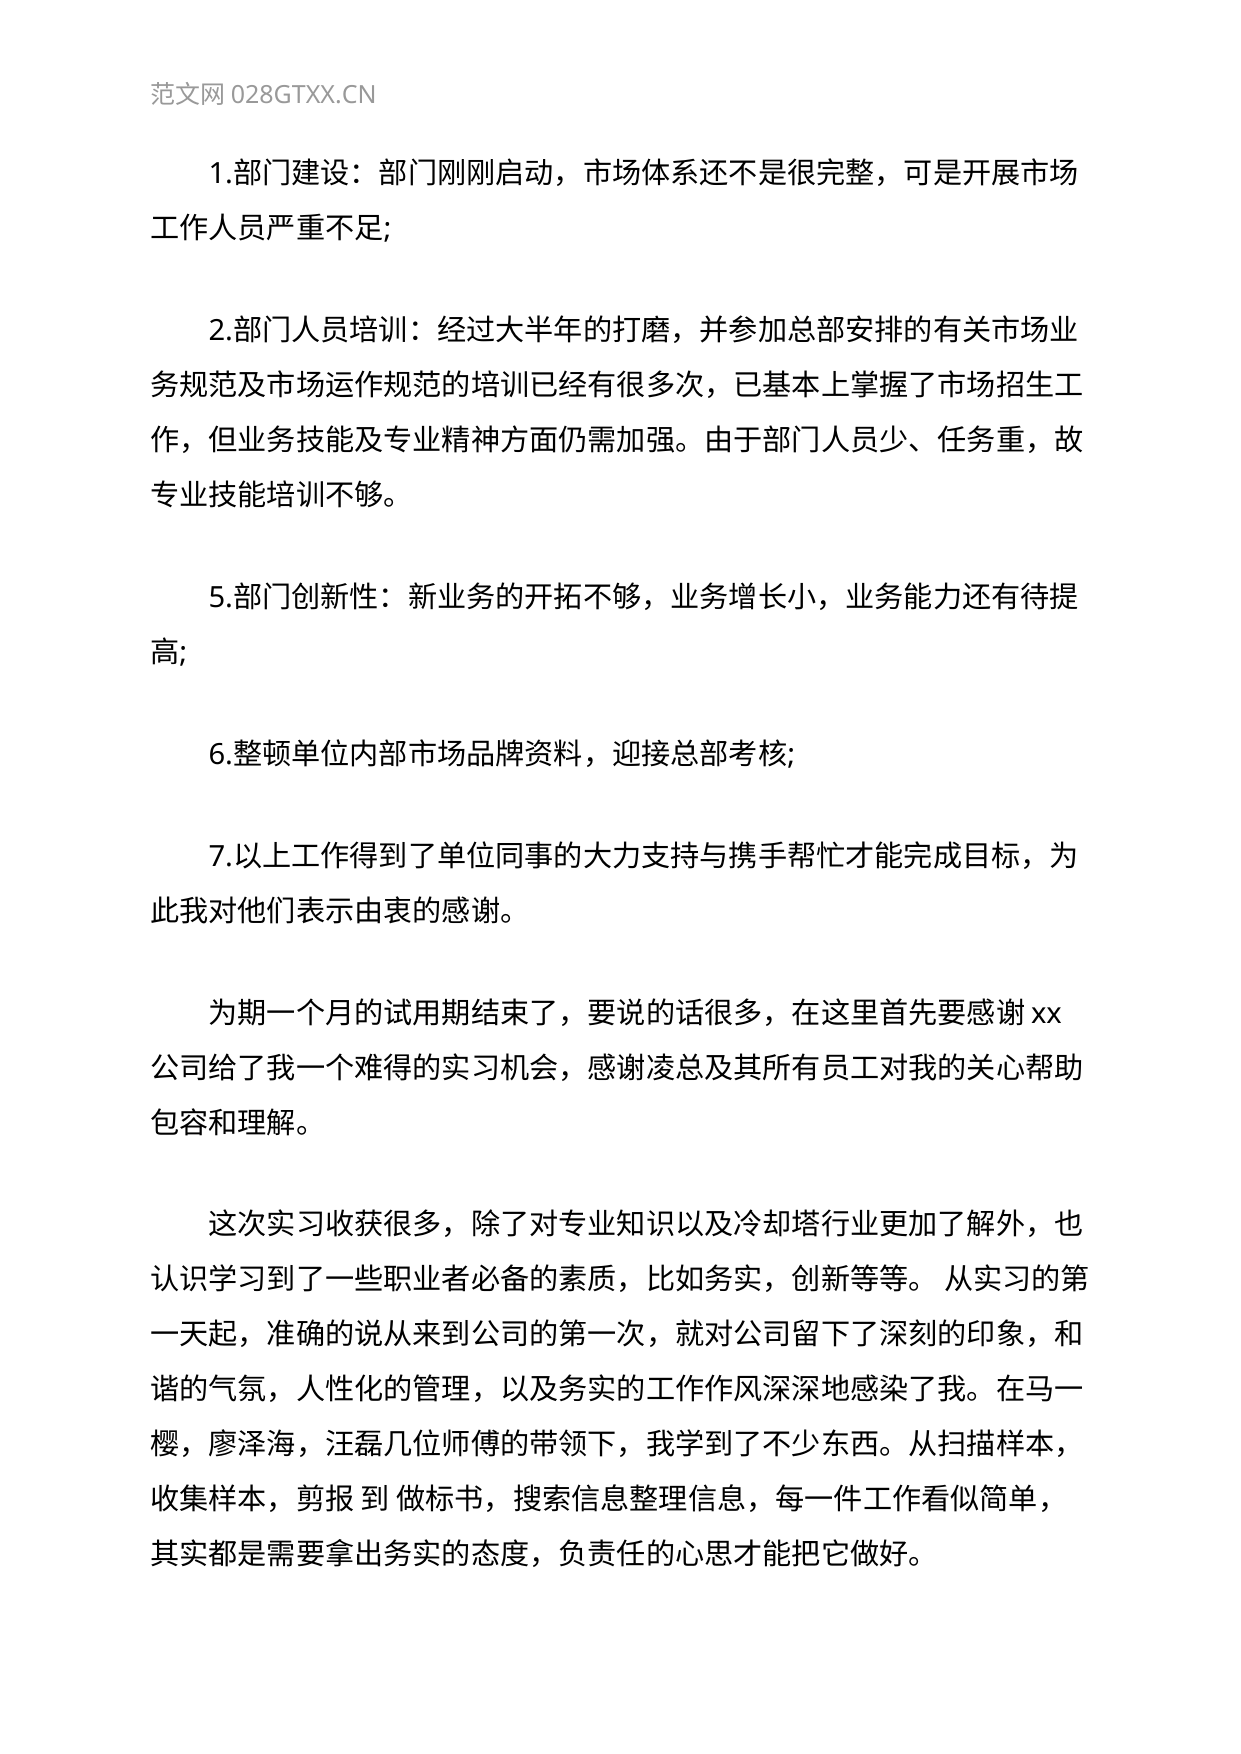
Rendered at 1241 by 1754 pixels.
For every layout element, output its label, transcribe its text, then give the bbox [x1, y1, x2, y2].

text 2.部门人员培训：经过大半年的打磨，并参加总部安排的有关市场业务规范及市场运作规范的培训已经有很多次，已基本上掌握了市场招生工作，但业务技能及专业精神方面仍需加强。由于部门人员少、任务重，故专业技能培训不够。 [150, 307, 1090, 514]
text 这次实习收获很多，除了对专业知识以及冷却塔行业更加了解外，也认识学习到了一些职业者必备的素质，比如务实，创新等等。 从实习的第一天起，准确的说从来到公司的第一次，就对公司留下了深刻的印象，和谐的气氛，人性化的管理，以及务实的工作作风深深地感染了我。在马一樱，廖泽海，汪磊几位师傅的带领下，我学到了不少东西。从扫描样本，收集样本，剪报 到 做标书，搜索信息整理信息，每一件工作看似简单，其实都是需要拿出务实的态度，负责任的心思才能把它做好。 [150, 1201, 1090, 1573]
text 1.部门建设：部门刚刚启动，市场体系还不是很完整，可是开展市场工作人员严重不足; [150, 150, 1090, 247]
text 5.部门创新性：新业务的开拓不够，业务增长小，业务能力还有待提高; [150, 573, 1090, 671]
text 7.以上工作得到了单位同事的大力支持与携手帮忙才能完成目标，为此我对他们表示由衷的感谢。 [150, 832, 1090, 930]
text 6.整顿单位内部市场品牌资料，迎接总部考核; [150, 731, 1090, 773]
text 为期一个月的试用期结束了，要说的话很多，在这里首先要感谢xx公司给了我一个难得的实习机会，感谢凌总及其所有员工对我的关心帮助包容和理解。 [150, 989, 1090, 1141]
